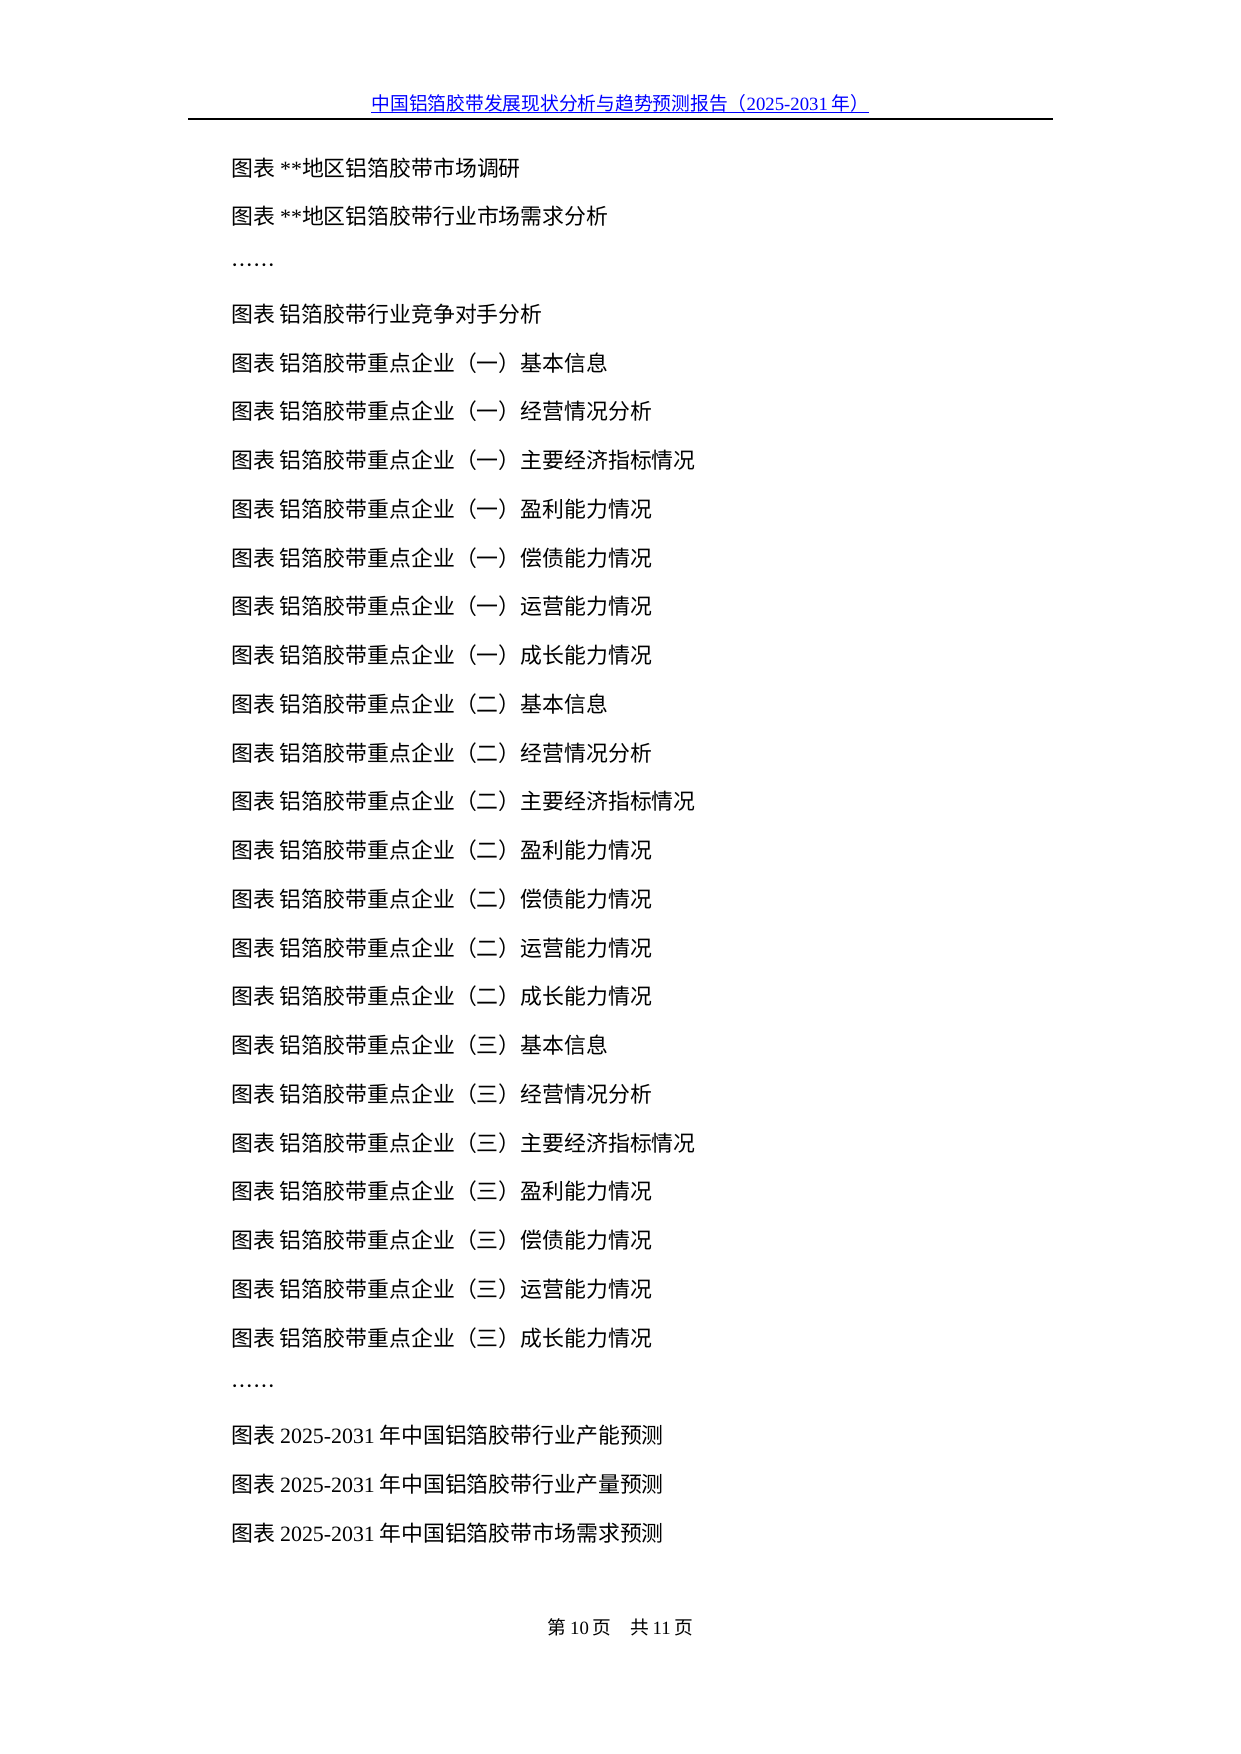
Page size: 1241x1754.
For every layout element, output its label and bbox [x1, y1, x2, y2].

text [187, 150, 1053, 1548]
